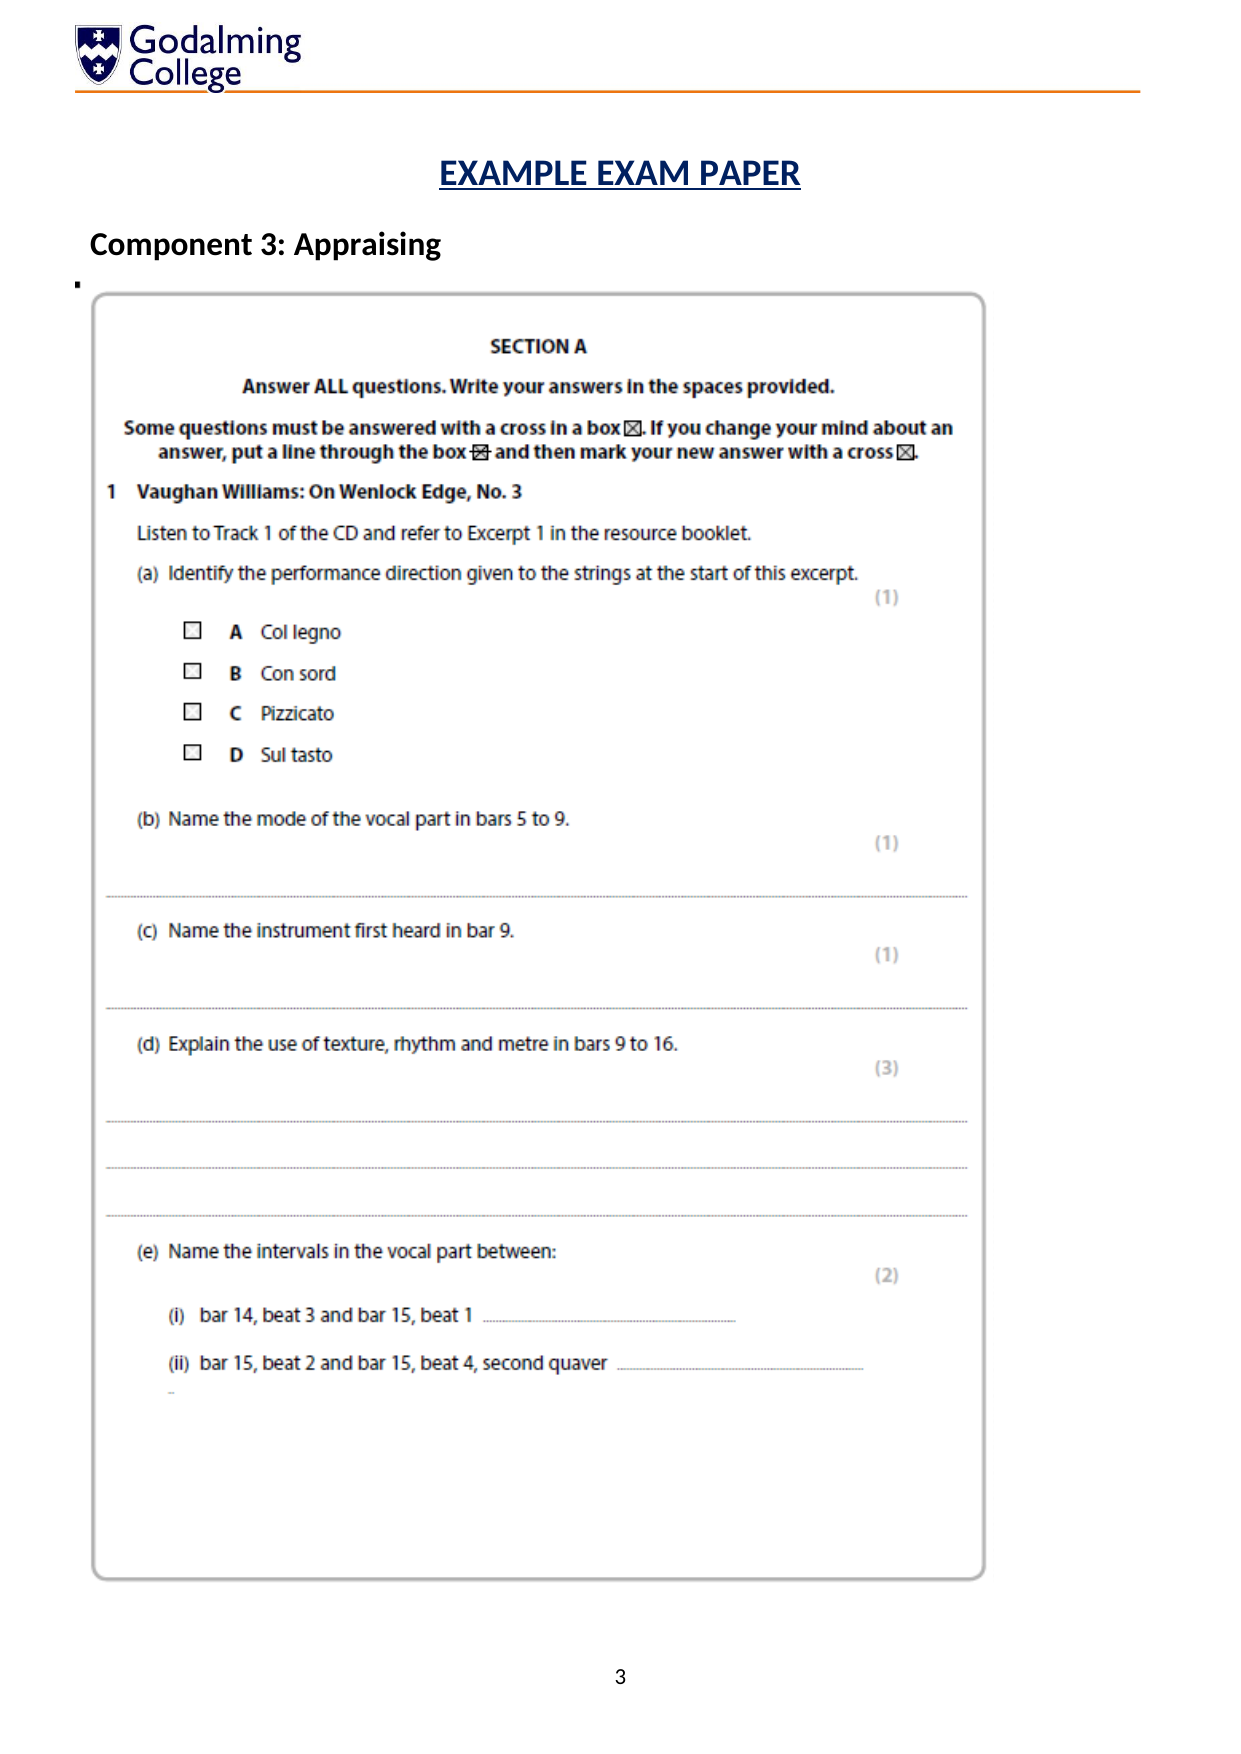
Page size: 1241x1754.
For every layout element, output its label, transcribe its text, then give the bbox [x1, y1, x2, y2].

picture [75, 281, 994, 1583]
picture [75, 22, 1141, 93]
text Example Exam Paper [75, 149, 1165, 194]
